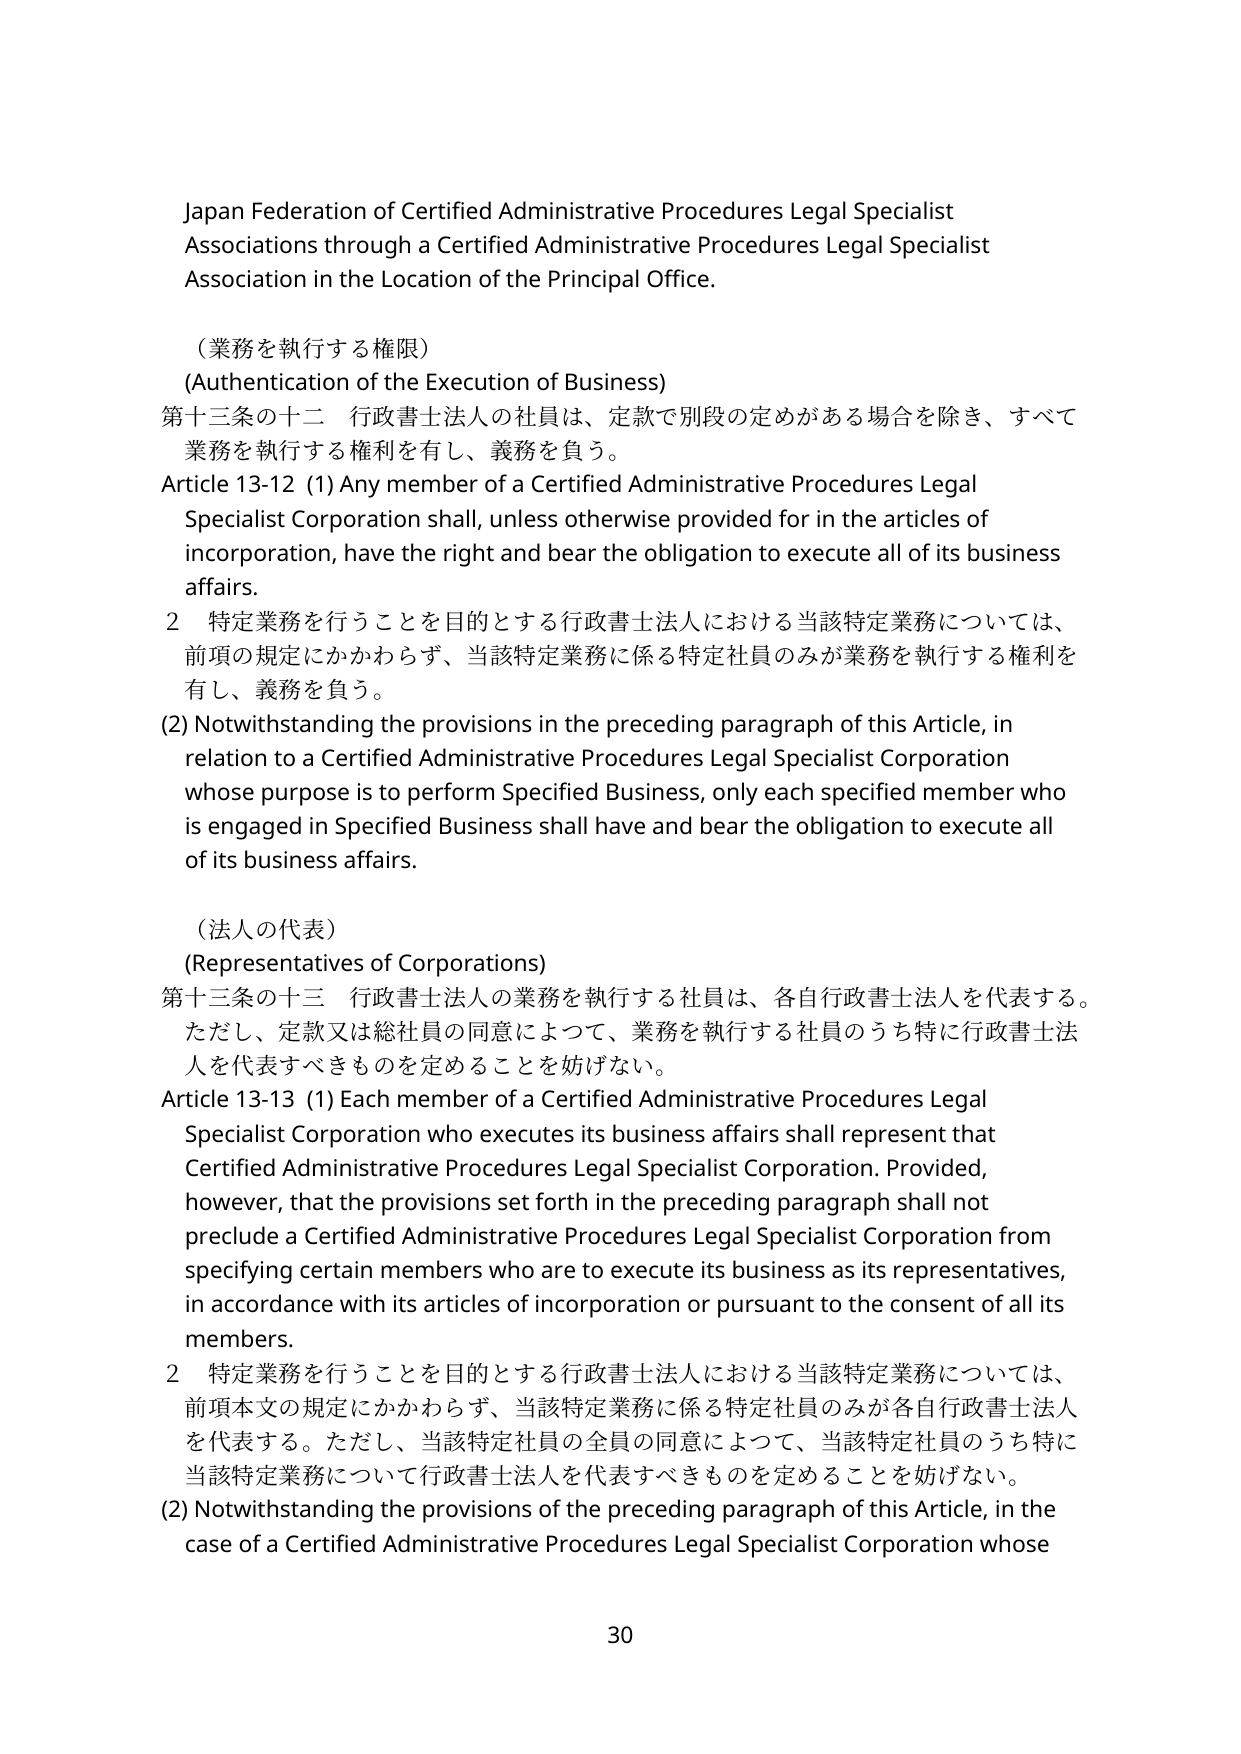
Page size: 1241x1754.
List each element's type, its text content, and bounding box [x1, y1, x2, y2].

text Article 13-12 (1) Any member of a Certified Administrative Procedures Legal Specialist Corporation shall, unless otherwise provided for in the articles of incorporation, have the right and bear the obligation to execute all of its business affairs. [161, 467, 1079, 604]
text 第十三条の十三 行政書士法人の業務を執行する社員は、各自行政書士法人を代表する。ただし、定款又は総社員の同意によつて、業務を執行する社員のうち特に行政書士法人を代表すべきものを定めることを妨げない。 [161, 979, 1079, 1082]
text （法人の代表） [184, 911, 1079, 945]
text (Representatives of Corporations) [184, 945, 1079, 979]
text （業務を執行する権限） [184, 330, 1079, 364]
text ２ 特定業務を行うことを目的とする行政書士法人における当該特定業務については、前項の規定にかかわらず、当該特定業務に係る特定社員のみが業務を執行する権利を有し、義務を負う。 [161, 604, 1079, 706]
text ２ 特定業務を行うことを目的とする行政書士法人における当該特定業務については、前項本文の規定にかかわらず、当該特定業務に係る特定社員のみが各自行政書士法人を代表する。ただし、当該特定社員の全員の同意によつて、当該特定社員のうち特に当該特定業務について行政書士法人を代表すべきものを定めることを妨げない。 [161, 1355, 1079, 1492]
text 第十三条の十二 行政書士法人の社員は、定款で別段の定めがある場合を除き、すべて業務を執行する権利を有し、義務を負う。 [161, 399, 1079, 467]
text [161, 194, 1079, 296]
text (Authentication of the Execution of Business) [184, 364, 1079, 399]
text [161, 1492, 1079, 1560]
text (2) Notwithstanding the provisions in the preceding paragraph of this Article, in relation to a Certified Administrative Procedures Legal Specialist Corporation whose purpose is to perform Specified Business, only each specified member who is engaged in Specified Business shall have and bear the obligation to execute all of its business affairs. [161, 706, 1079, 877]
text Article 13-13 (1) Each member of a Certified Administrative Procedures Legal Specialist Corporation who executes its business affairs shall represent that Certified Administrative Procedures Legal Specialist Corporation. Provided, however, that the provisions set forth in the preceding paragraph shall not preclude a Certified Administrative Procedures Legal Specialist Corporation from specifying certain members who are to execute its business as its representatives, in accordance with its articles of incorporation or pursuant to the consent of all its members. [161, 1082, 1079, 1355]
